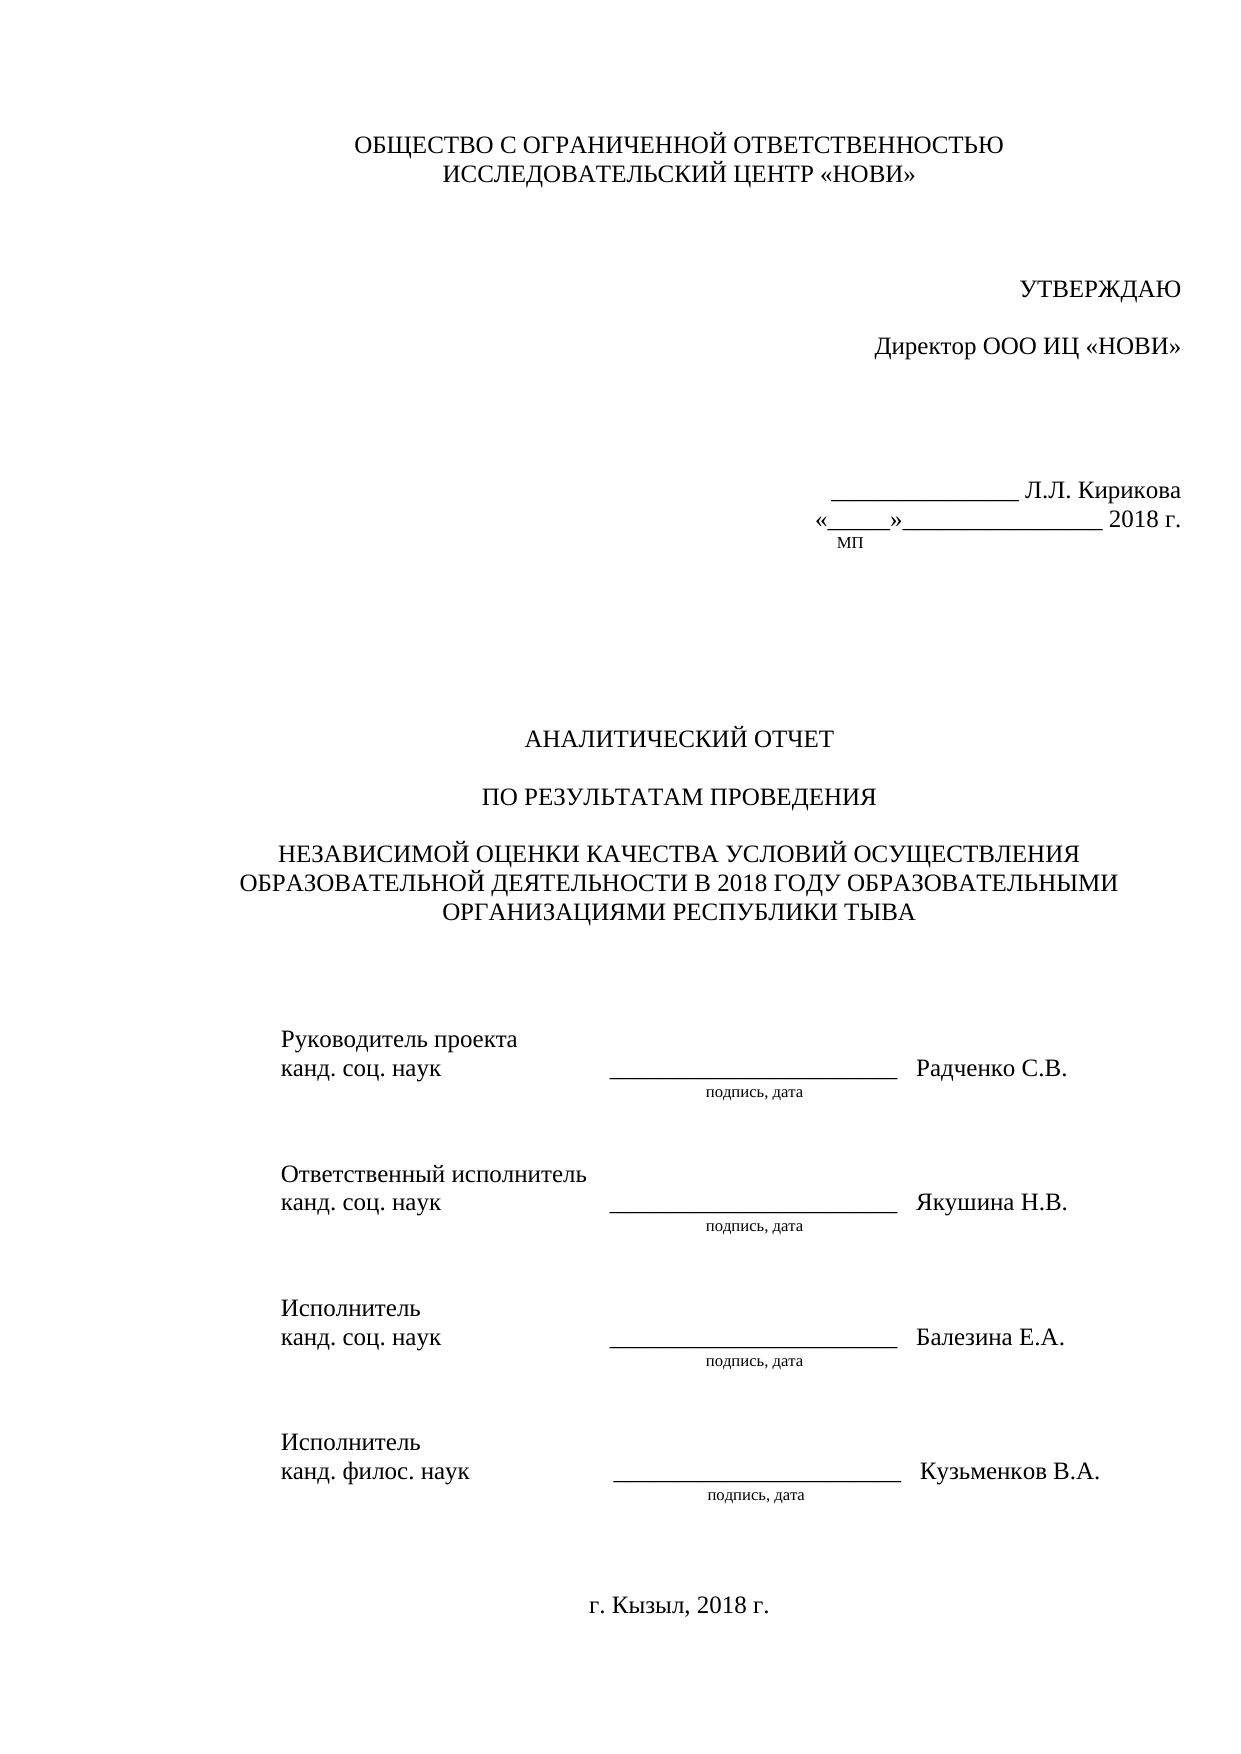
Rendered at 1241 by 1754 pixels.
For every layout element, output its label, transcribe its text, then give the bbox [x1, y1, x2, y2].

text «_____»________________ 2018 г. [177, 504, 1181, 532]
text НЕЗАВИСИМОЙ ОЦЕНКИ КАЧЕСТВА УСЛОВИЙ ОСУЩЕСТВЛЕНИЯ ОБРАЗОВАТЕЛЬНОЙ ДЕЯТЕЛЬНОСТИ В 2018 ГОДУ ОБРАЗОВАТЕЛЬНЫМИ ОРГАНИЗАЦИЯМИ РЕСПУБЛИКИ ТЫВА [177, 839, 1181, 925]
text канд. филос. наук _______________________ Кузьменков В.А. [281, 1456, 1181, 1484]
text _______________ Л.Л. Кирикова [177, 475, 1181, 504]
text канд. соц. наук _______________________ Якушина Н.В. [281, 1187, 1181, 1216]
text подпись, дата [251, 1484, 1181, 1504]
text МП [177, 532, 1181, 552]
text канд. соц. наук _______________________ Радченко С.В. [281, 1053, 1181, 1082]
text ОБЩЕСТВО С ОГРАНИЧЕННОЙ ОТВЕТСТВЕННОСТЬЮ ИССЛЕДОВАТЕЛЬСКИЙ ЦЕНТР «НОВИ» [177, 130, 1181, 187]
text УТВЕРЖДАЮ [177, 274, 1181, 302]
text канд. соц. наук _______________________ Балезина Е.А. [281, 1322, 1181, 1350]
text ПО РЕЗУЛЬТАТАМ ПРОВЕДЕНИЯ [177, 782, 1181, 810]
text Директор ООО ИЦ «НОВИ» [177, 331, 1181, 360]
text АНАЛИТИЧЕСКИЙ ОТЧЕТ [177, 724, 1181, 753]
text подпись, дата [281, 1350, 1181, 1369]
text Руководитель проекта [281, 1024, 1181, 1053]
text подпись, дата [281, 1216, 1181, 1235]
text Исполнитель [281, 1293, 1181, 1322]
text Исполнитель [281, 1427, 1181, 1456]
text г. Кызыл, 2018 г. [177, 1590, 1181, 1619]
text Ответственный исполнитель [281, 1159, 1181, 1187]
text подпись, дата [281, 1082, 1181, 1101]
